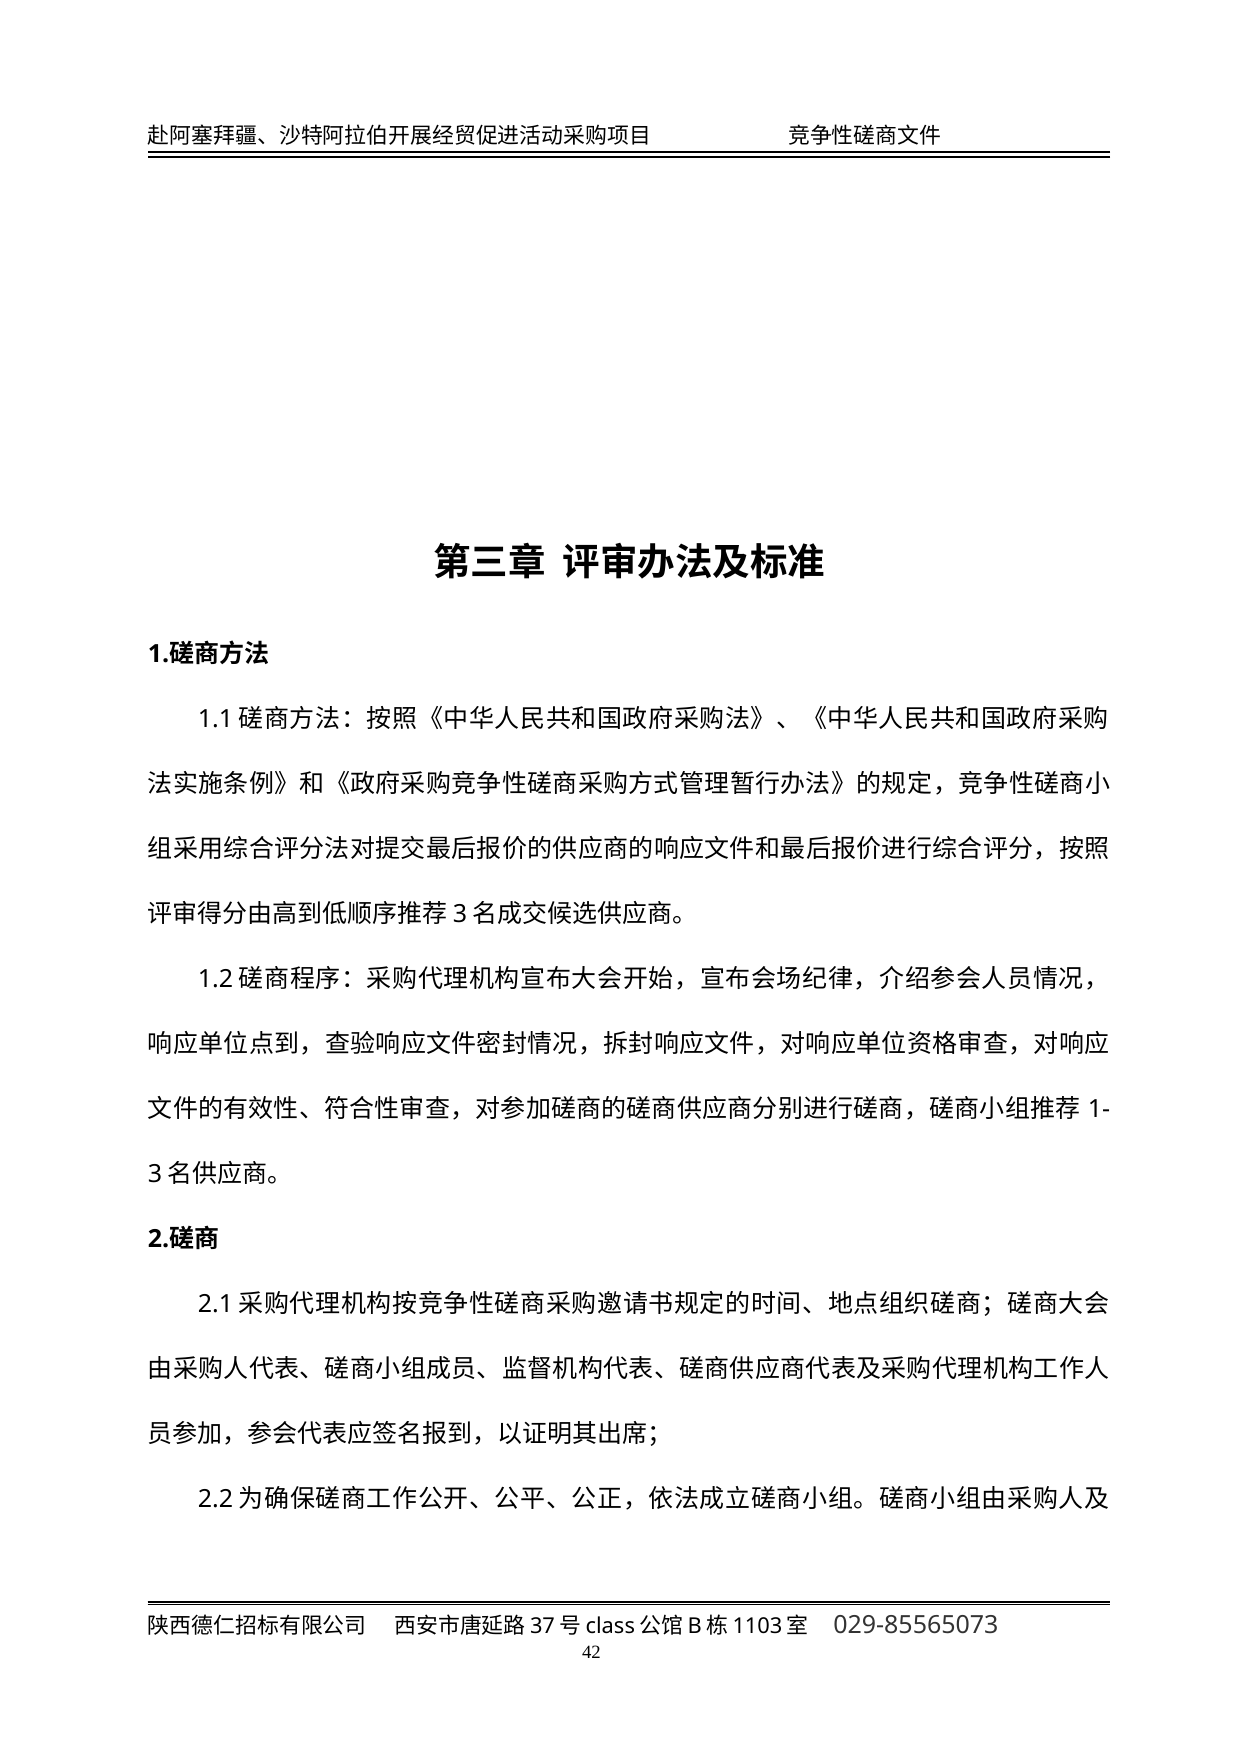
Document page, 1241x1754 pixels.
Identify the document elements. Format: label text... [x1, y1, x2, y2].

subtitle 第三章 评审办法及标准 [148, 527, 1110, 592]
text 1.1磋商方法：按照《中华人民共和国政府采购法》、《中华人民共和国政府采购法实施条例》和《政府采购竞争性磋商采购方式管理暂行办法》的规定，竞争性磋商小组采用综合评分法对提交最后报价的供应商的响应文件和最后报价进行综合评分，按照评审得分由高到低顺序推荐3名成交候选供应商。 [148, 684, 1110, 944]
text 2.1采购代理机构按竞争性磋商采购邀请书规定的时间、地点组织磋商；磋商大会由采购人代表、磋商小组成员、监督机构代表、磋商供应商代表及采购代理机构工作人员参加，参会代表应签名报到，以证明其出席； [148, 1269, 1110, 1464]
text 2.磋商 [148, 1204, 1110, 1269]
text 1.磋商方法 [148, 619, 1110, 684]
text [148, 1464, 1110, 1529]
text 1.2磋商程序：采购代理机构宣布大会开始，宣布会场纪律，介绍参会人员情况，响应单位点到，查验响应文件密封情况，拆封响应文件，对响应单位资格审查，对响应文件的有效性、符合性审查，对参加磋商的磋商供应商分别进行磋商，磋商小组推荐1-3名供应商。 [148, 944, 1110, 1204]
